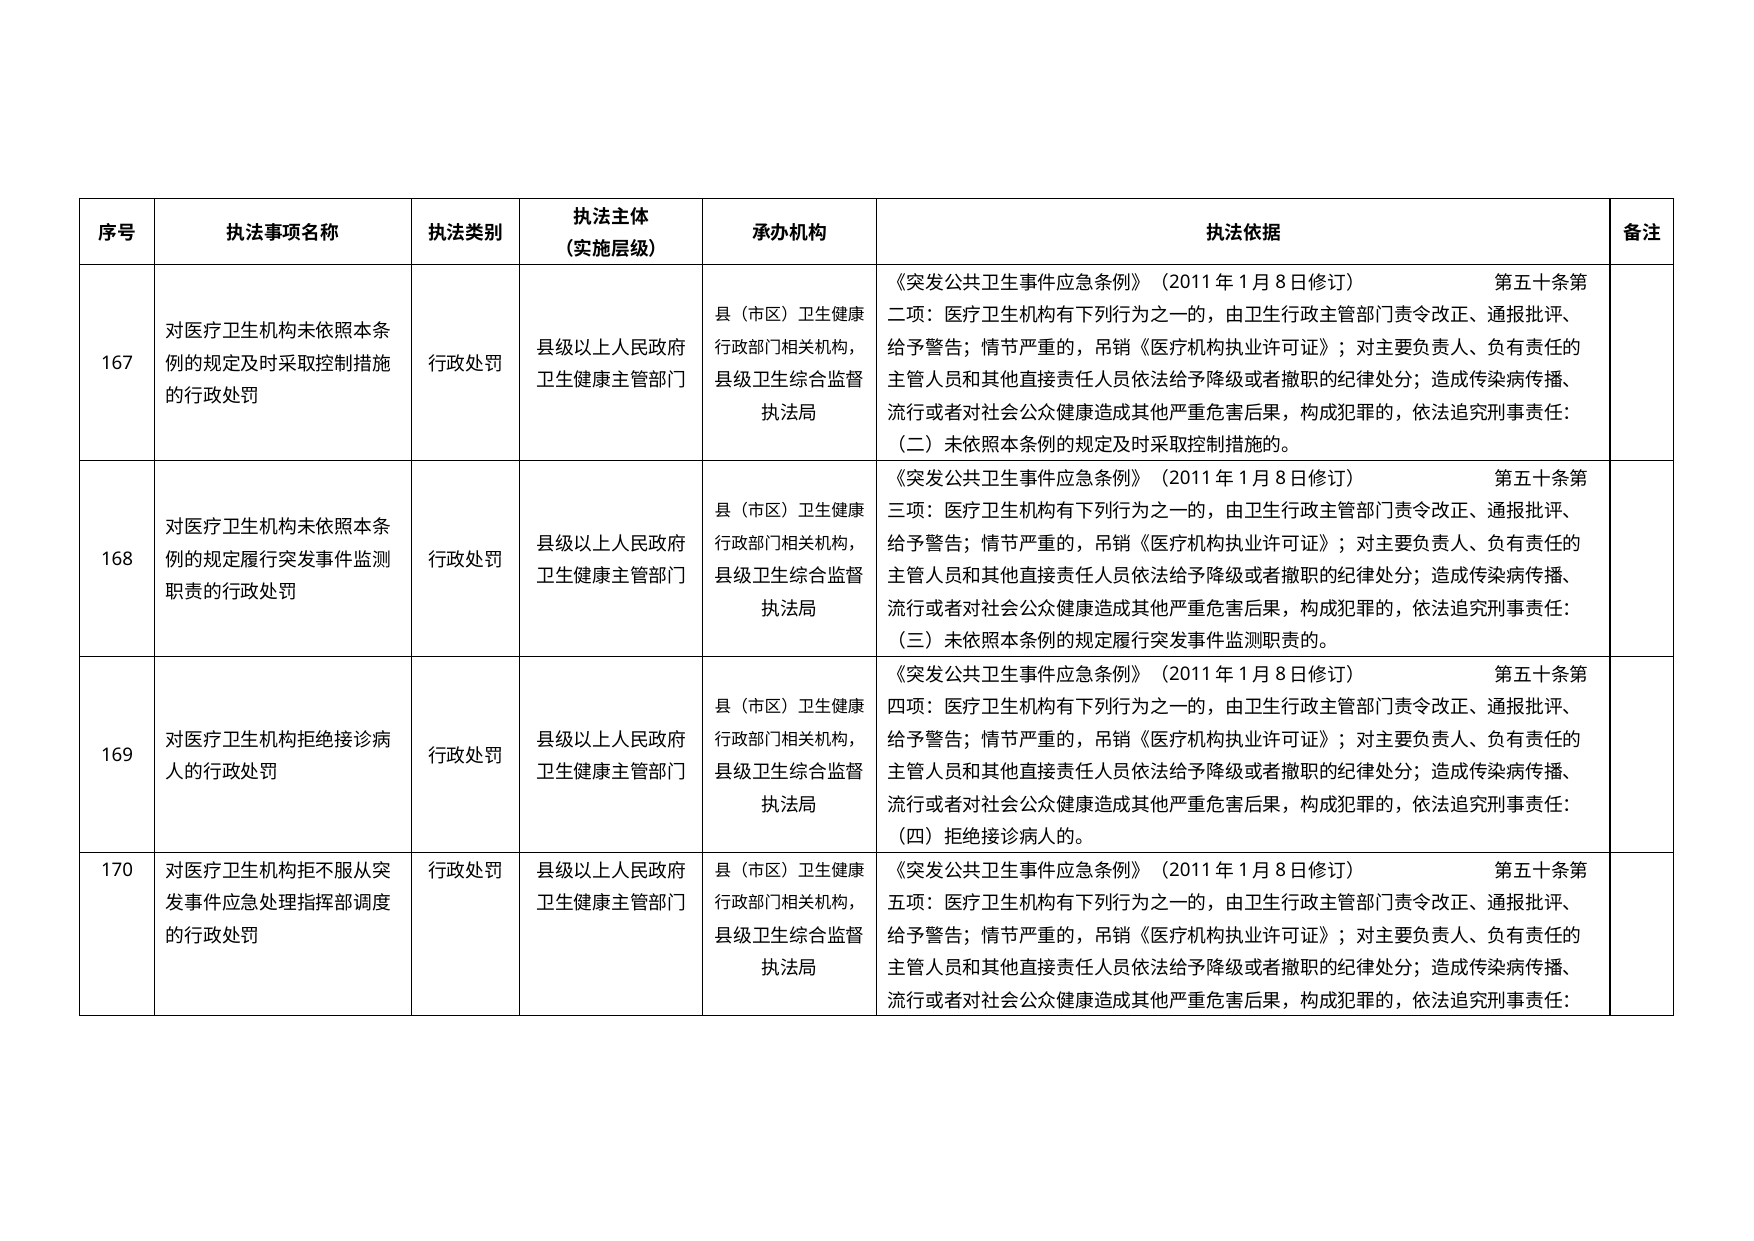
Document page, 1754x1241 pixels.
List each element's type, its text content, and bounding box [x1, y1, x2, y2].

table_cell [1611, 853, 1673, 1015]
table_cell 县级以上人民政府卫生健康主管部门 [520, 461, 702, 656]
table_cell 《突发公共卫生事件应急条例》（2011年1月8日修订） 第五十条第二项：医疗卫生机构有下列行为之一的，由卫生行政主管部门责令改正、通报批评、给予警告；情节严重的，吊销《医疗机构执业许可证》；对主要负责人、负有责任的主管人员和其他直接责任人员依法给予降级或者撤职的纪律处分；造成传染病传播、流行或者对社会公众健康造成其他严重危害后果，构成犯罪的，依法追究刑事责任：（二）未依照本条例的规定及时采取控制措施的。 [877, 265, 1609, 460]
table_cell 县级以上人民政府卫生健康主管部门 [520, 853, 702, 1015]
table_header 执法类别 [412, 199, 519, 264]
table_cell 县（市区）卫生健康行政部门相关机构，县级卫生综合监督执法局 [703, 461, 876, 656]
table_cell 县（市区）卫生健康行政部门相关机构，县级卫生综合监督执法局 [703, 265, 876, 460]
table_header 序号 [80, 199, 154, 264]
table_cell 《突发公共卫生事件应急条例》（2011年1月8日修订） 第五十条第三项：医疗卫生机构有下列行为之一的，由卫生行政主管部门责令改正、通报批评、给予警告；情节严重的，吊销《医疗机构执业许可证》；对主要负责人、负有责任的主管人员和其他直接责任人员依法给予降级或者撤职的纪律处分；造成传染病传播、流行或者对社会公众健康造成其他严重危害后果，构成犯罪的，依法追究刑事责任：（三）未依照本条例的规定履行突发事件监测职责的。 [877, 461, 1609, 656]
table_cell 县级以上人民政府卫生健康主管部门 [520, 657, 702, 852]
table_cell 对医疗卫生机构拒绝接诊病人的行政处罚 [155, 657, 411, 852]
table_cell 县级以上人民政府卫生健康主管部门 [520, 265, 702, 460]
table_cell 行政处罚 [412, 265, 519, 460]
table_cell 行政处罚 [412, 657, 519, 852]
table_header 执法事项名称 [155, 199, 411, 264]
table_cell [877, 853, 1609, 1015]
table_cell 行政处罚 [412, 461, 519, 656]
table_cell 县（市区）卫生健康行政部门相关机构，县级卫生综合监督执法局 [703, 657, 876, 852]
table_header 承办机构 [703, 199, 876, 264]
table_cell [1611, 657, 1673, 852]
table_cell 170 [80, 853, 154, 1015]
table_cell 县（市区）卫生健康行政部门相关机构，县级卫生综合监督执法局 [703, 853, 876, 1015]
table_cell 167 [80, 265, 154, 460]
table_cell [1611, 265, 1673, 460]
table_cell 168 [80, 461, 154, 656]
table_cell [1611, 461, 1673, 656]
table_cell 对医疗卫生机构未依照本条例的规定及时采取控制措施的行政处罚 [155, 265, 411, 460]
table_cell 行政处罚 [412, 853, 519, 1015]
table_cell 169 [80, 657, 154, 852]
table_header 执法主体 （实施层级） [520, 199, 702, 264]
table_cell 对医疗卫生机构拒不服从突发事件应急处理指挥部调度的行政处罚 [155, 853, 411, 1015]
table_cell 对医疗卫生机构未依照本条例的规定履行突发事件监测职责的行政处罚 [155, 461, 411, 656]
table_header 执法依据 [877, 199, 1609, 264]
table_header 备注 [1611, 199, 1673, 264]
table_cell 《突发公共卫生事件应急条例》（2011年1月8日修订） 第五十条第四项：医疗卫生机构有下列行为之一的，由卫生行政主管部门责令改正、通报批评、给予警告；情节严重的，吊销《医疗机构执业许可证》；对主要负责人、负有责任的主管人员和其他直接责任人员依法给予降级或者撤职的纪律处分；造成传染病传播、流行或者对社会公众健康造成其他严重危害后果，构成犯罪的，依法追究刑事责任：（四）拒绝接诊病人的。 [877, 657, 1609, 852]
